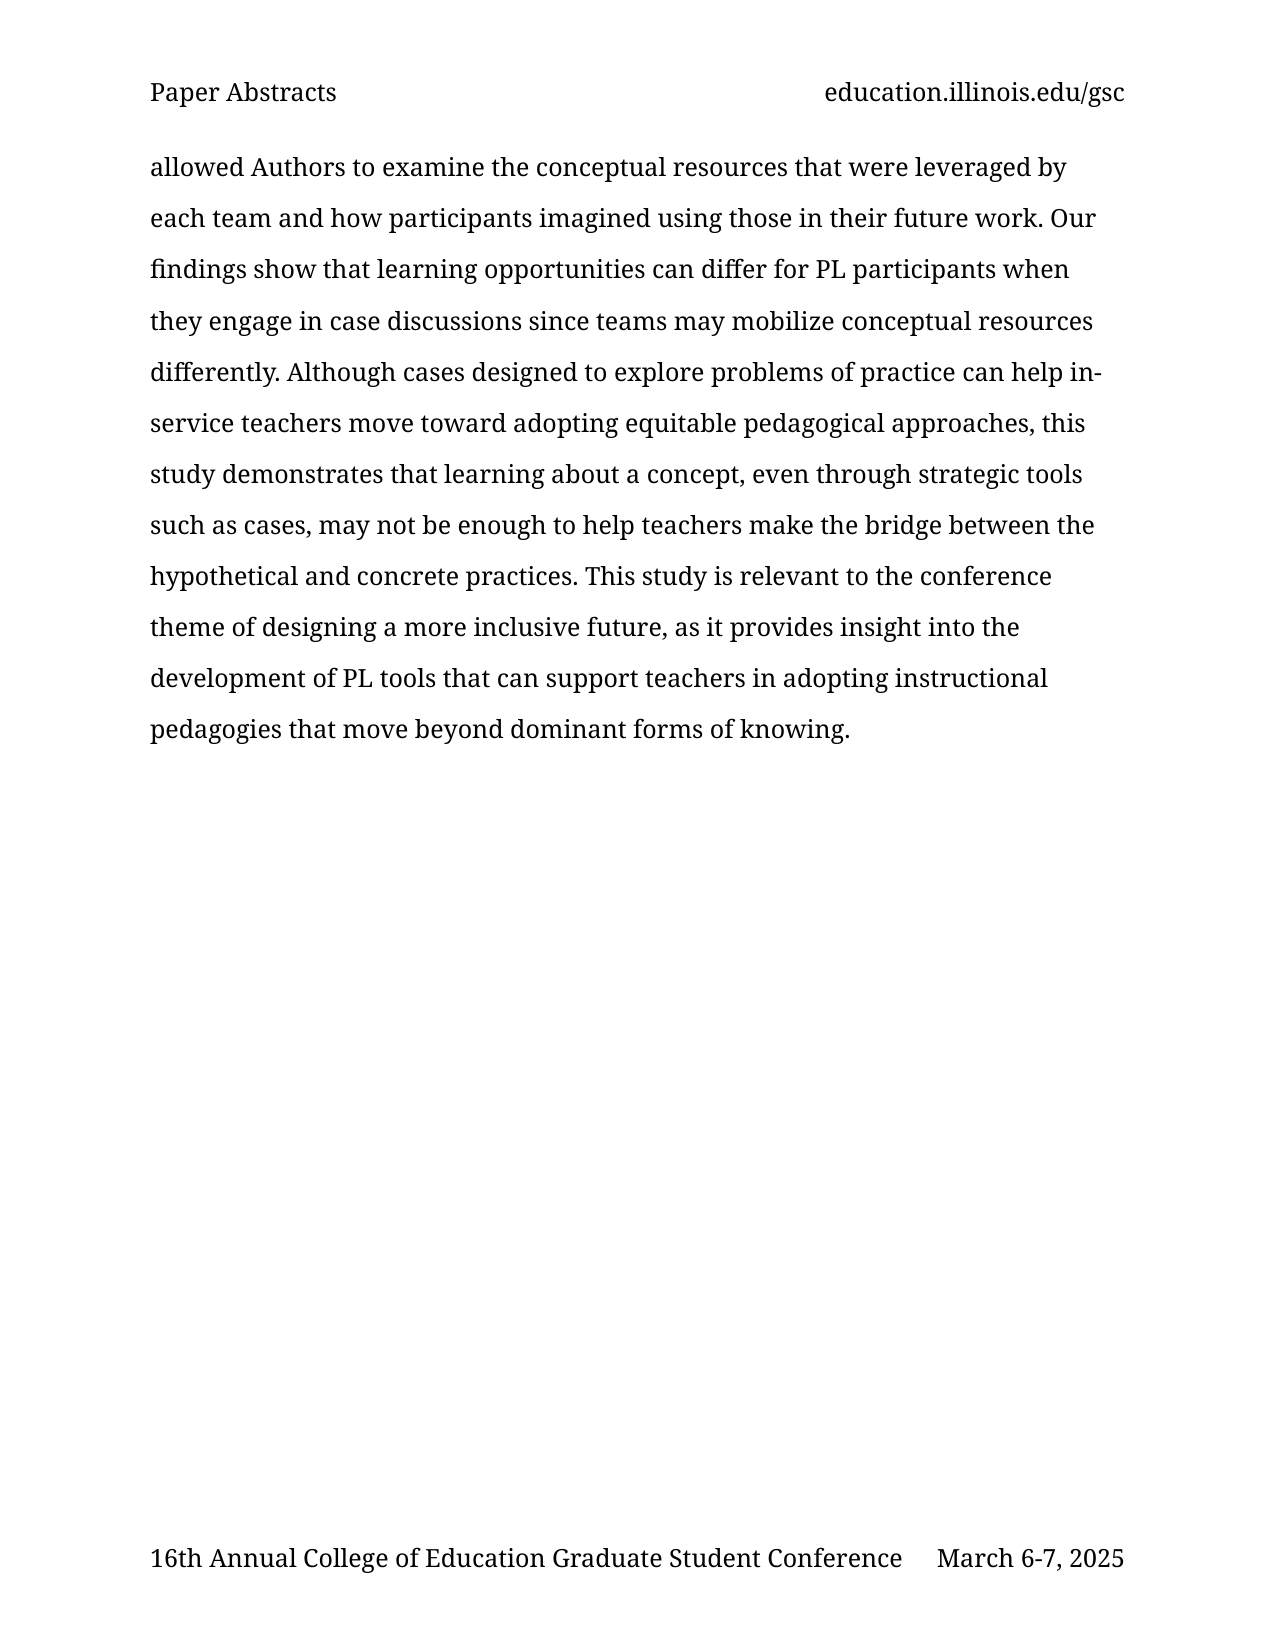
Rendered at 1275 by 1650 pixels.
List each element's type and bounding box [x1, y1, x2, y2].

text [150, 150, 1125, 746]
